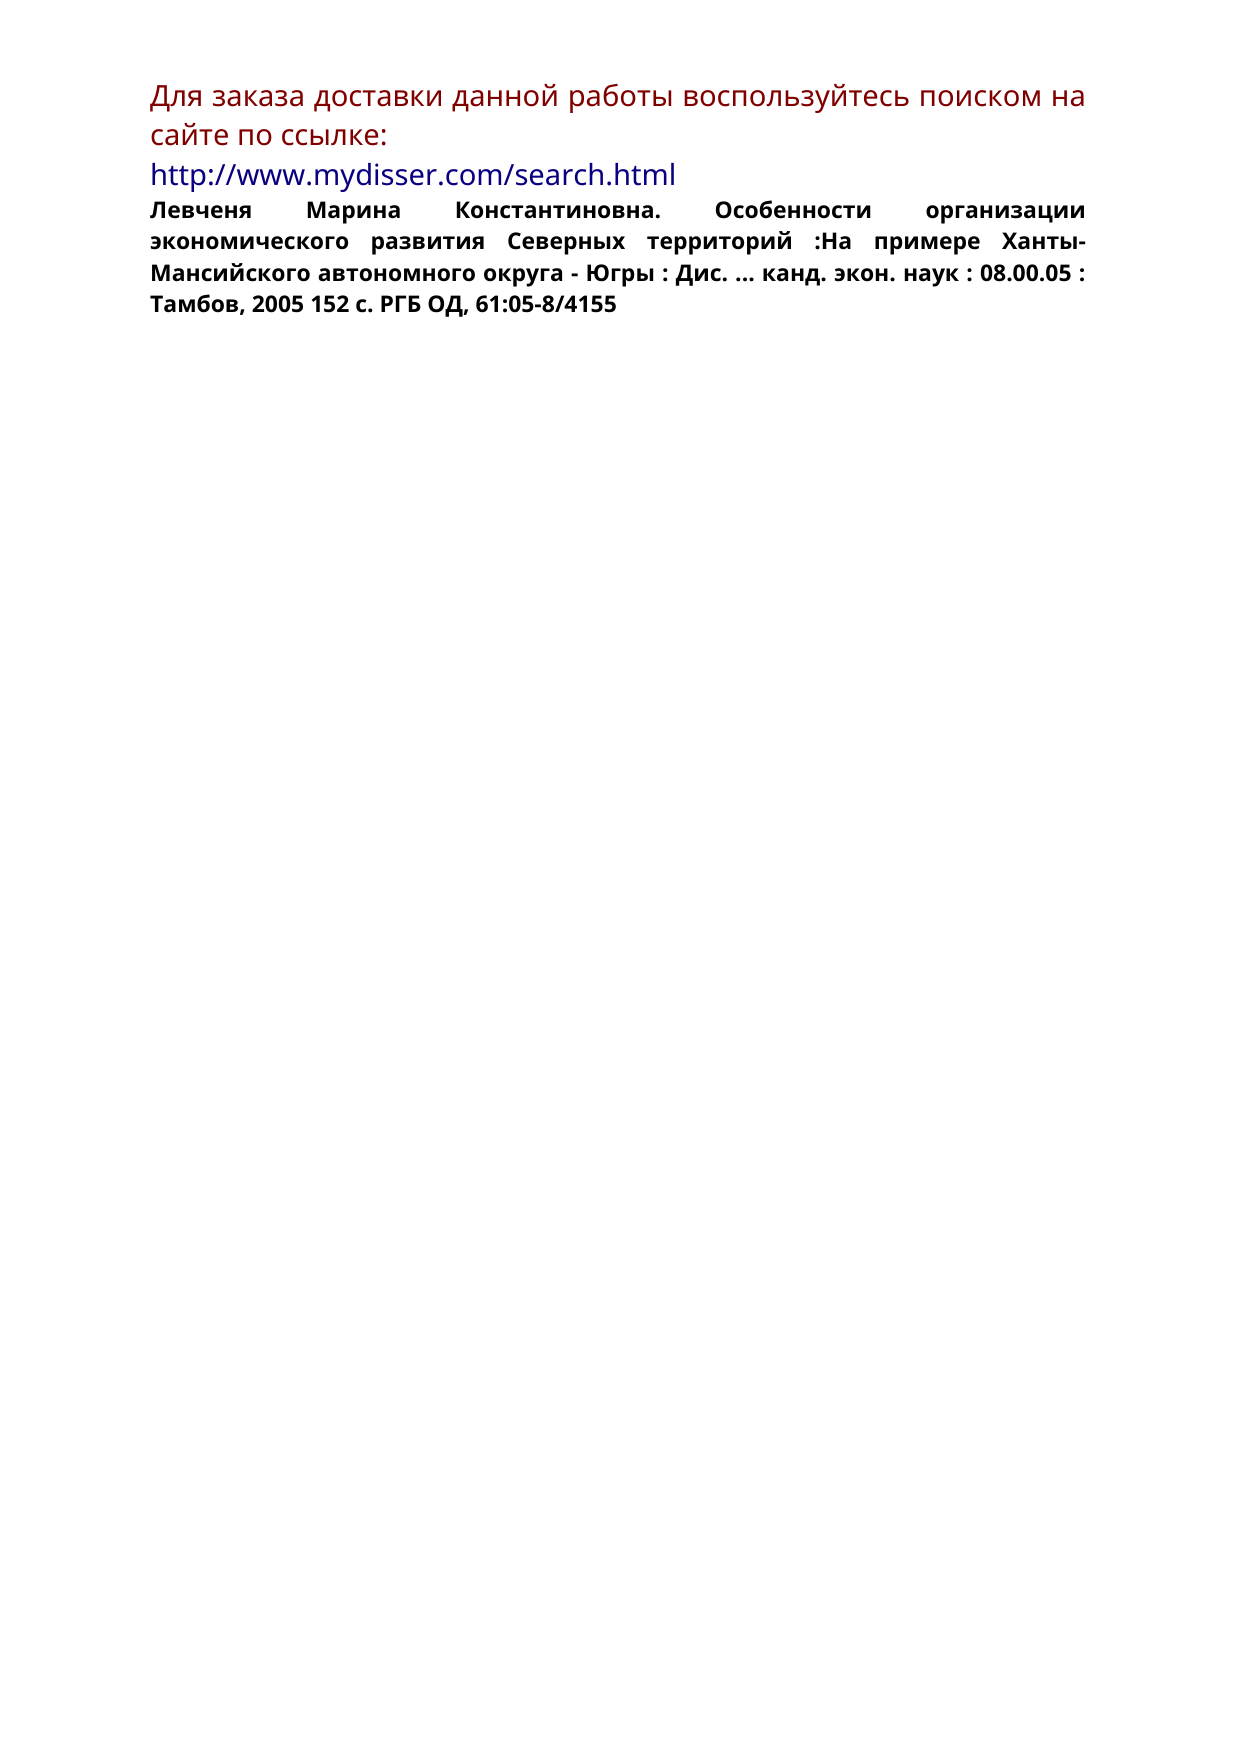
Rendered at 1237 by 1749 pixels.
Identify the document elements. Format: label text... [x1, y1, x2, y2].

text Левченя Марина Константиновна. Особенности организации экономического развития Северных территорий :На примере Ханты-Мансийского автономного округа - Югры : Дис. ... канд. экон. наук : 08.00.05 : Тамбов, 2005 152 c. РГБ ОД, 61:05-8/4155 [150, 194, 1086, 319]
